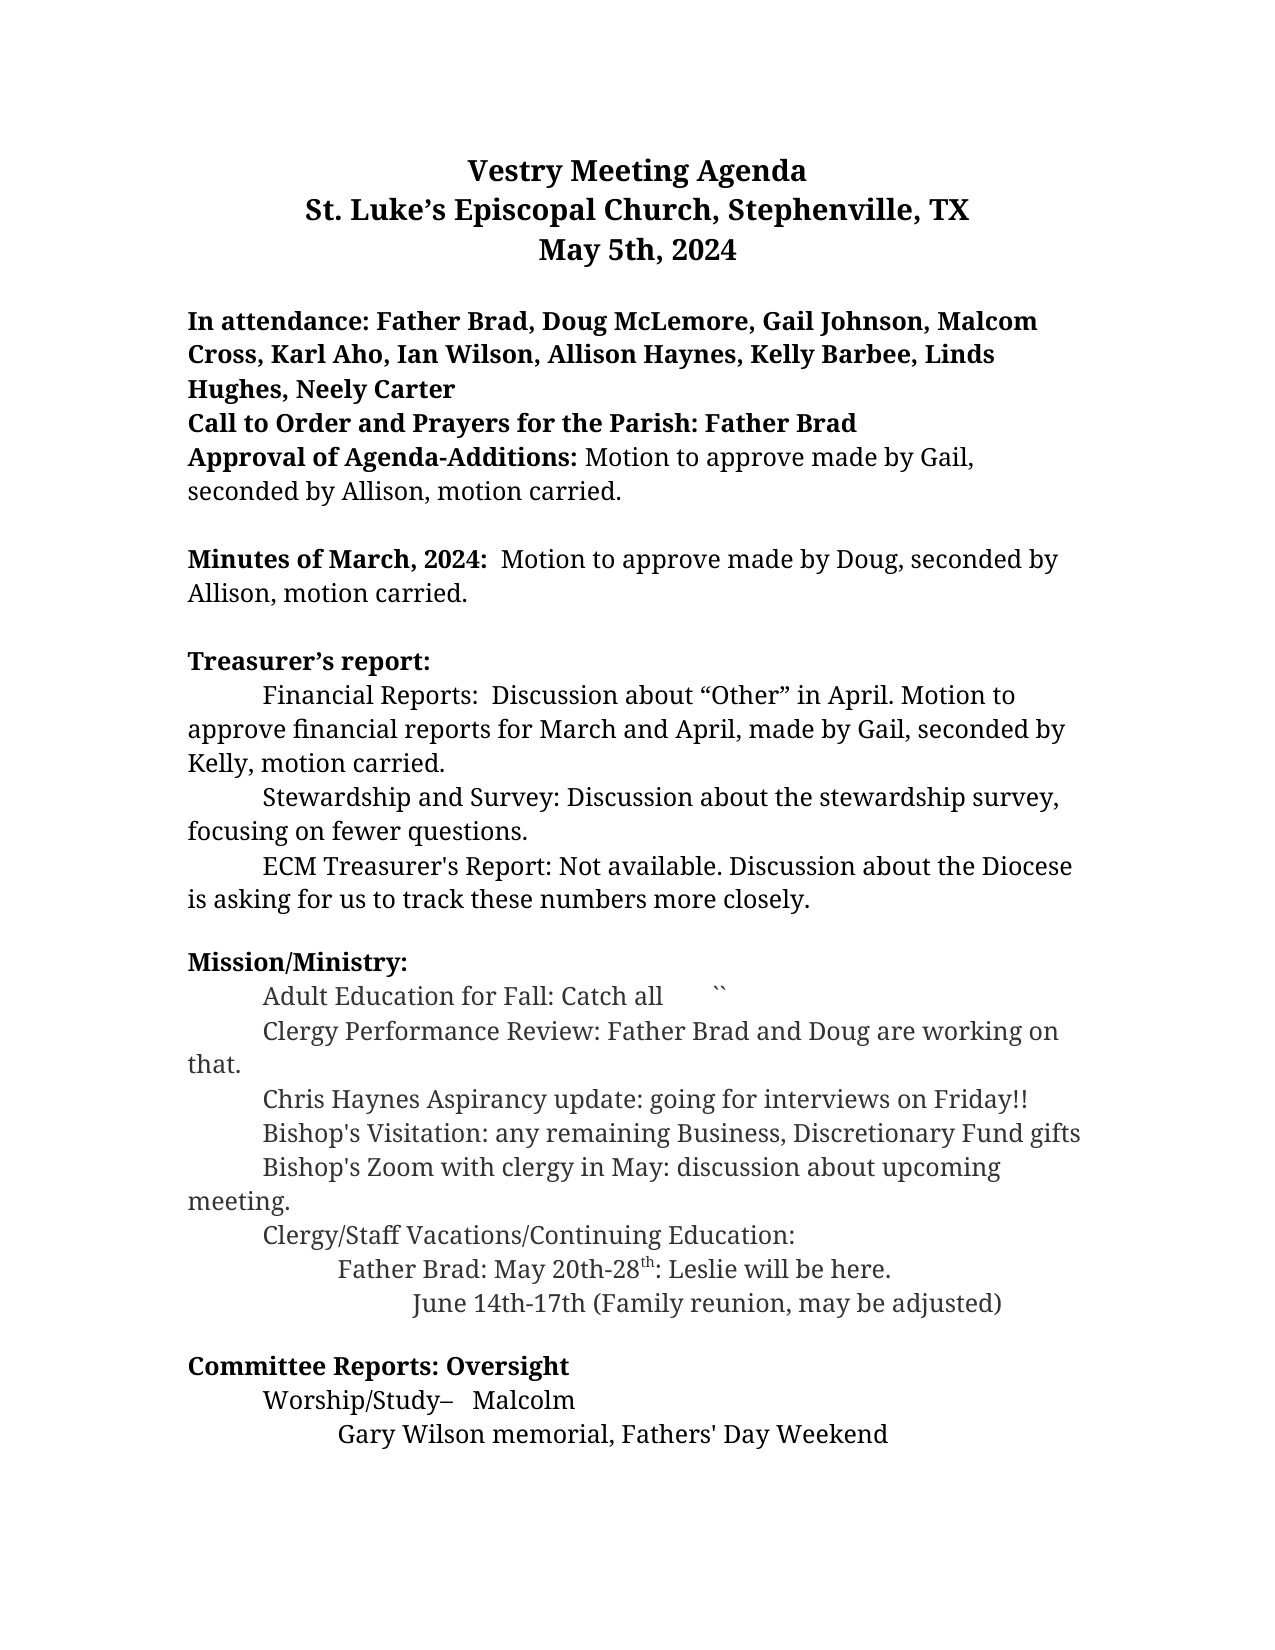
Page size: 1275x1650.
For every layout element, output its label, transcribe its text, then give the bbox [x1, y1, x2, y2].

text Financial Reports: Discussion about “Other” in April. Motion to approve financial reports for March and April, made by Gail, seconded by Kelly, motion carried. [187, 678, 1087, 780]
text Gary Wilson memorial, Fathers' Day Weekend [187, 1417, 1087, 1451]
text Vestry Meeting Agenda [187, 150, 1087, 190]
text Clergy Performance Review: Father Brad and Doug are working on that. [187, 1013, 1087, 1081]
text Bishop's Zoom with clergy in May: discussion about upcoming meeting. [187, 1149, 1087, 1217]
text Approval of Agenda-Additions: Motion to approve made by Gail, seconded by Allison, motion carried. [187, 439, 1087, 507]
text Chris Haynes Aspirancy update: going for interviews on Friday!! [187, 1081, 1087, 1115]
text Clergy/Staff Vacations/Continuing Education: [187, 1217, 1087, 1252]
text ECM Treasurer's Report: Not available. Discussion about the Diocese is asking for us to track these numbers more closely. [187, 848, 1087, 916]
text Mission/Ministry: [187, 945, 1087, 979]
text Call to Order and Prayers for the Parish: Father Brad [187, 405, 1087, 439]
text Stewardship and Survey: Discussion about the stewardship survey, focusing on fewer questions. [187, 780, 1087, 848]
text Father Brad: May 20th-28th: Leslie will be here. [187, 1252, 1087, 1286]
text Adult Education for Fall: Catch all `` [187, 979, 1087, 1013]
text Committee Reports: Oversight [187, 1348, 1087, 1382]
text Treasurer’s report: [187, 644, 1087, 678]
text In attendance: Father Brad, Doug McLemore, Gail Johnson, Malcom Cross, Karl Aho, Ian Wilson, Allison Haynes, Kelly Barbee, Linds Hughes, Neely Carter [187, 303, 1087, 405]
text Worship/Study– Malcolm [187, 1382, 1087, 1417]
text St. Luke’s Episcopal Church, Stephenville, TX May 5th, 2024 [187, 190, 1087, 269]
text Minutes of March, 2024: Motion to approve made by Doug, seconded by Allison, motion carried. [187, 542, 1087, 610]
text June 14th-17th (Family reunion, may be adjusted) [187, 1286, 1087, 1320]
text Bishop's Visitation: any remaining Business, Discretionary Fund gifts [187, 1115, 1087, 1149]
